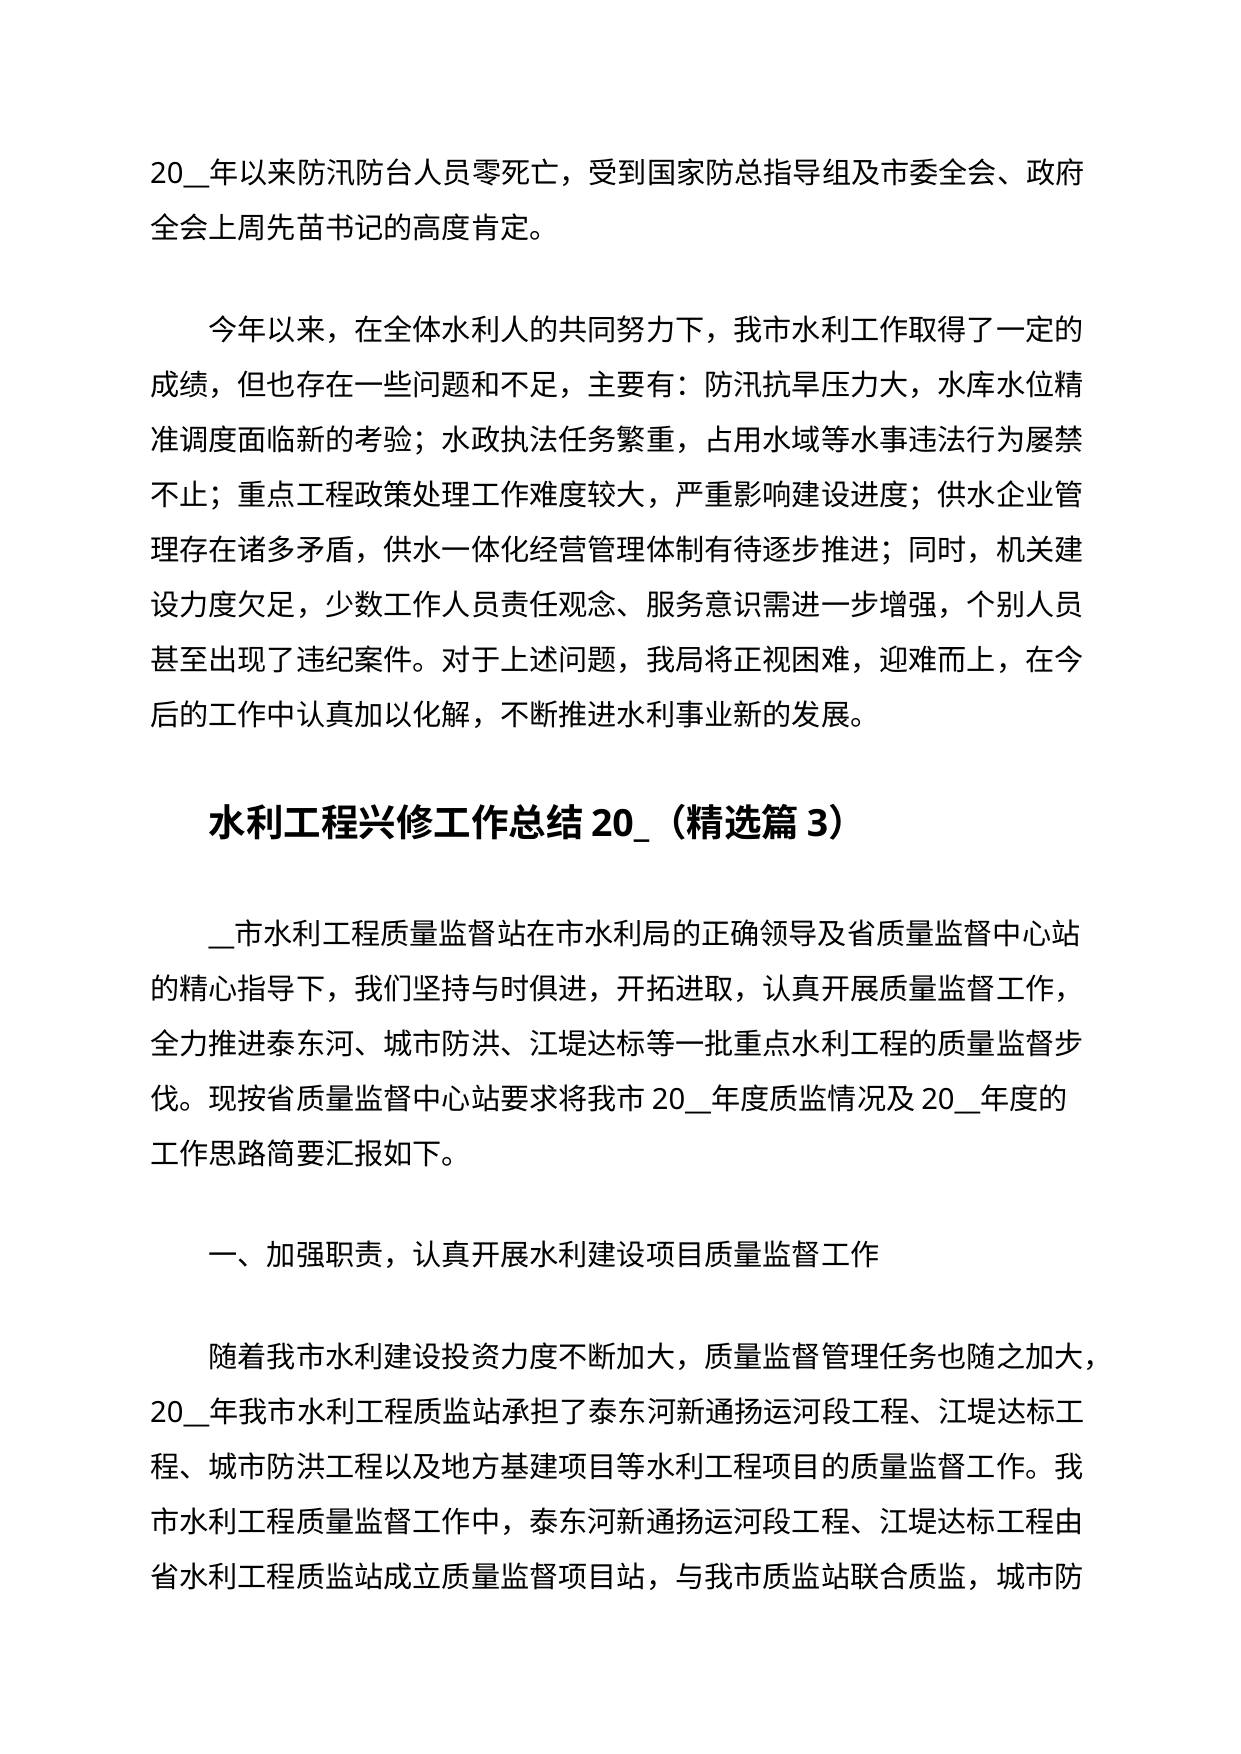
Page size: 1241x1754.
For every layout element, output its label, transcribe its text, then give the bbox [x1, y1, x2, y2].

text 今年以来，在全体水利人的共同努力下，我市水利工作取得了一定的成绩，但也存在一些问题和不足，主要有：防汛抗旱压力大，水库水位精准调度面临新的考验；水政执法任务繁重，占用水域等水事违法行为屡禁不止；重点工程政策处理工作难度较大，严重影响建设进度；供水企业管理存在诸多矛盾，供水一体化经营管理体制有待逐步推进；同时，机关建设力度欠足，少数工作人员责任观念、服务意识需进一步增强，个别人员甚至出现了违纪案件。对于上述问题，我局将正视困难，迎难而上，在今后的工作中认真加以化解，不断推进水利事业新的发展。 [150, 307, 1090, 733]
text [150, 1334, 1090, 1596]
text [150, 150, 1090, 247]
text 水利工程兴修工作总结20_（精选篇3） [150, 793, 1090, 847]
text 一、加强职责，认真开展水利建设项目质量监督工作 [150, 1232, 1090, 1274]
text __市水利工程质量监督站在市水利局的正确领导及省质量监督中心站的精心指导下，我们坚持与时俱进，开拓进取，认真开展质量监督工作，全力推进泰东河、城市防洪、江堤达标等一批重点水利工程的质量监督步伐。现按省质量监督中心站要求将我市20__年度质监情况及20__年度的工作思路简要汇报如下。 [150, 910, 1090, 1172]
